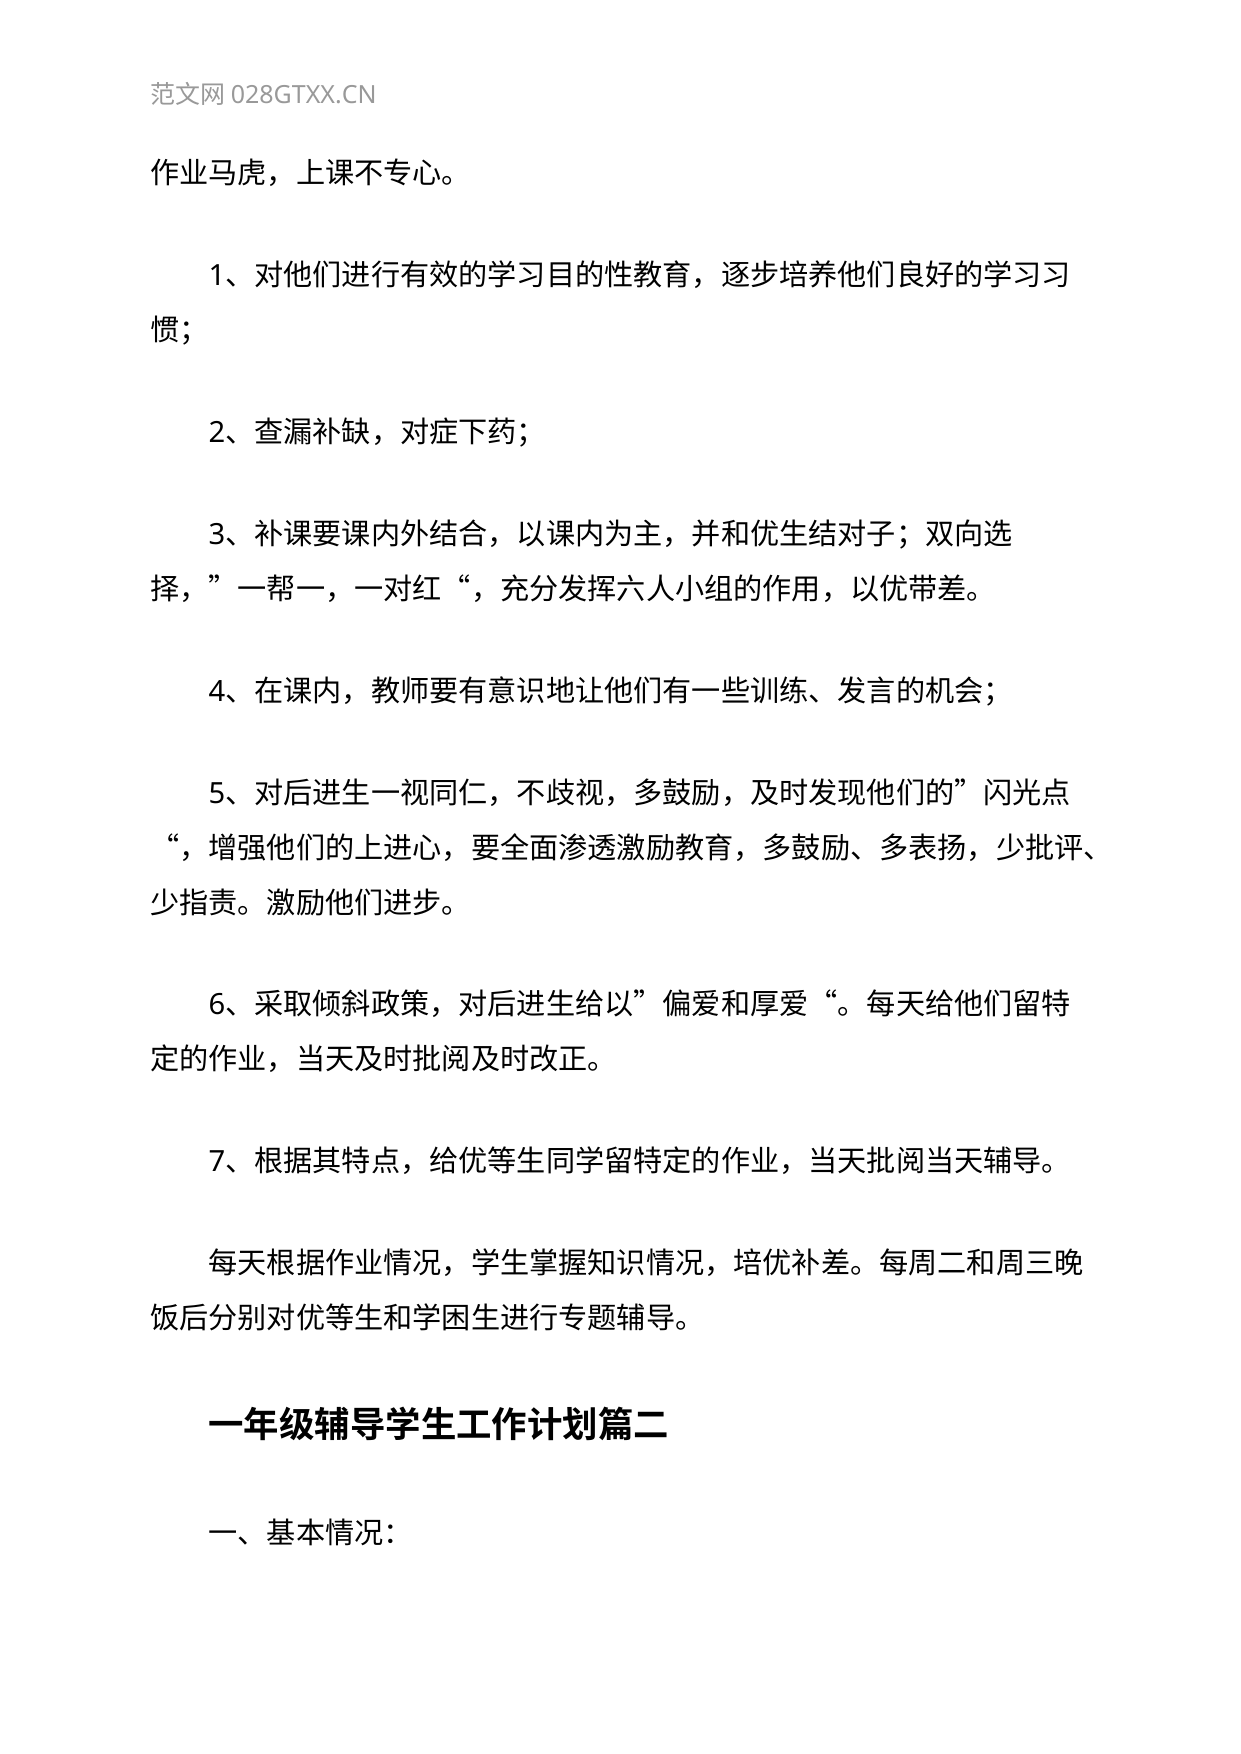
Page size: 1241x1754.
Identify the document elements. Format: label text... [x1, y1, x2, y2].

text 4、在课内，教师要有意识地让他们有一些训练、发言的机会； [150, 667, 1090, 710]
text 每天根据作业情况，学生掌握知识情况，培优补差。每周二和周三晚饭后分别对优等生和学困生进行专题辅导。 [150, 1240, 1090, 1337]
text 一年级辅导学生工作计划篇二 [150, 1396, 1090, 1448]
text 一、基本情况： [150, 1510, 1090, 1552]
text 1、对他们进行有效的学习目的性教育，逐步培养他们良好的学习习惯； [150, 252, 1090, 349]
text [150, 150, 1090, 192]
text 7、根据其特点，给优等生同学留特定的作业，当天批阅当天辅导。 [150, 1138, 1090, 1180]
text 2、查漏补缺，对症下药； [150, 408, 1090, 451]
text 5、对后进生一视同仁，不歧视，多鼓励，及时发现他们的”闪光点“，增强他们的上进心，要全面渗透激励教育，多鼓励、多表扬，少批评、少指责。激励他们进步。 [150, 769, 1090, 921]
text 6、采取倾斜政策，对后进生给以”偏爱和厚爱“。每天给他们留特定的作业，当天及时批阅及时改正。 [150, 981, 1090, 1078]
text 3、补课要课内外结合，以课内为主，并和优生结对子；双向选择，”一帮一，一对红“，充分发挥六人小组的作用，以优带差。 [150, 511, 1090, 608]
